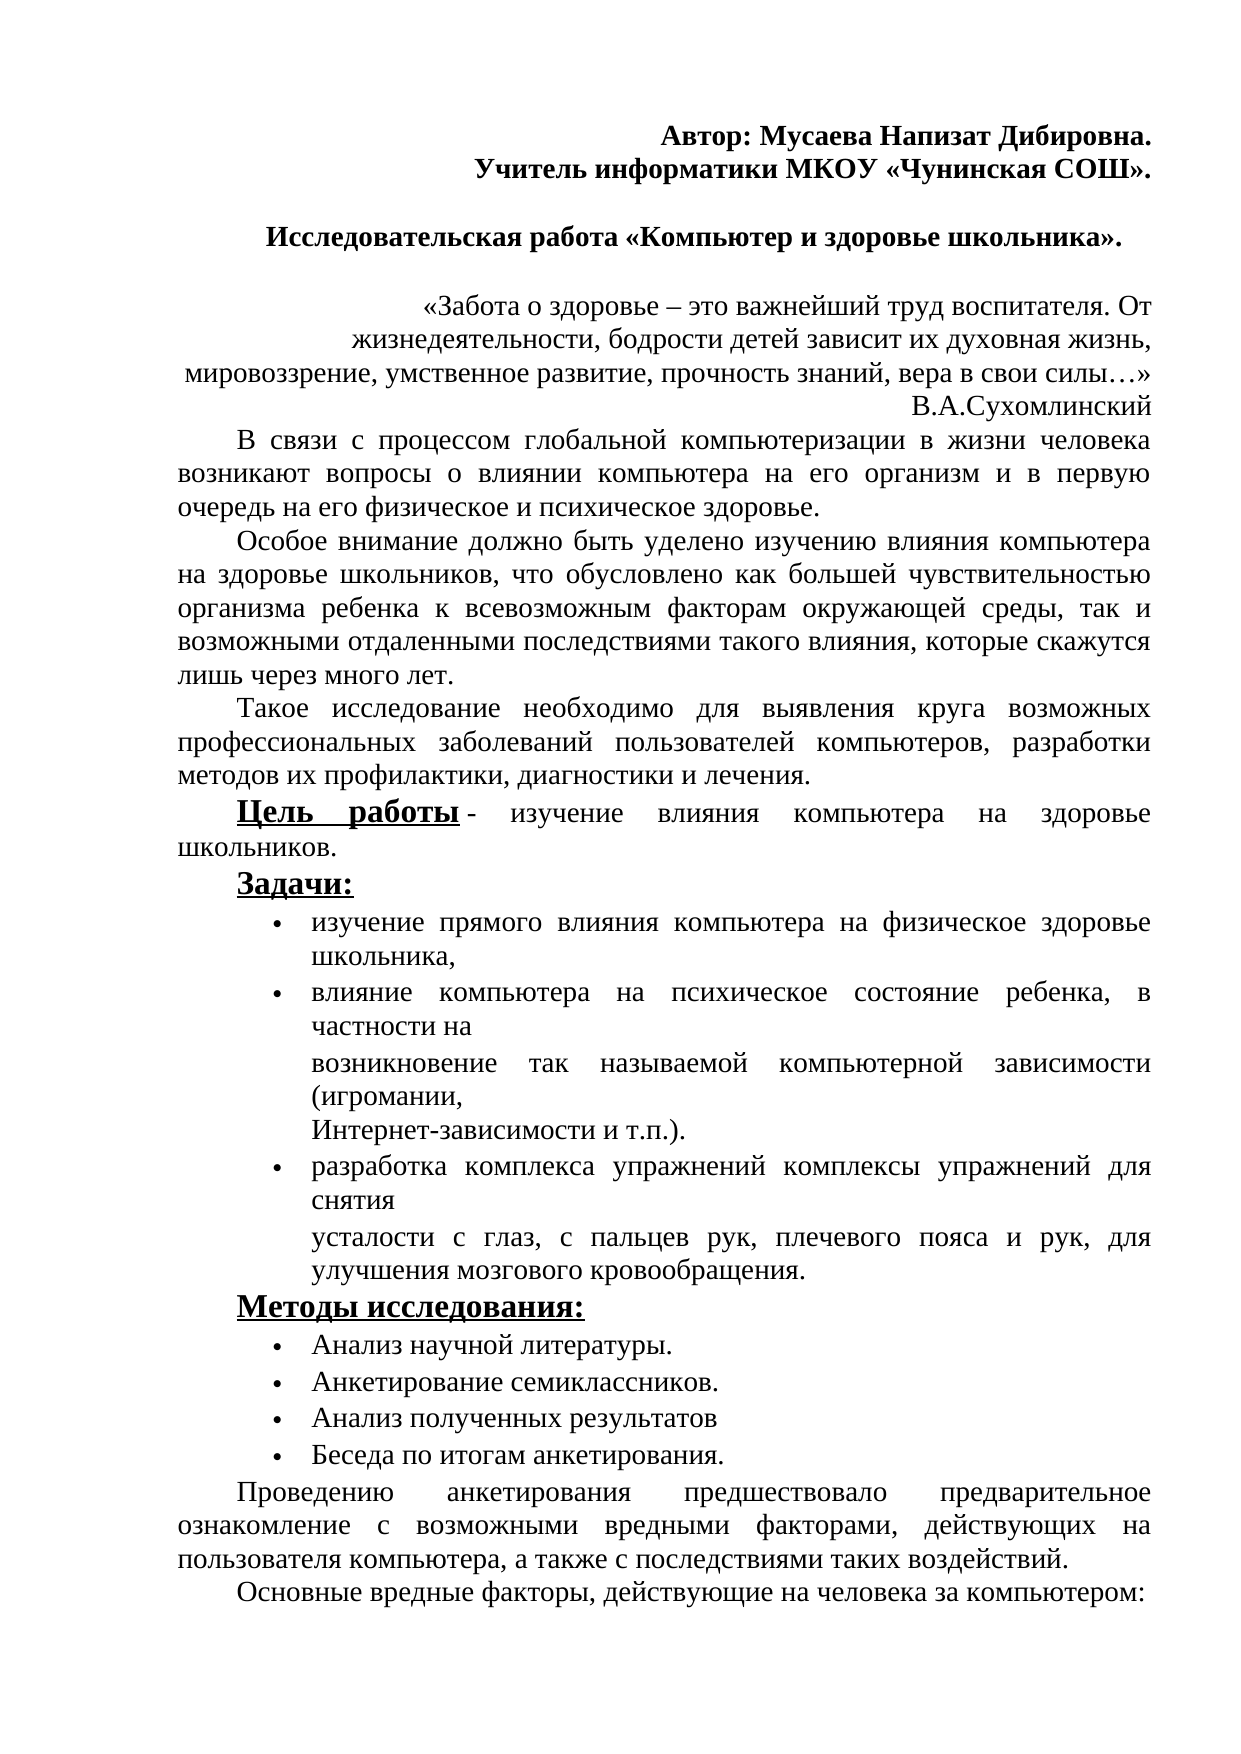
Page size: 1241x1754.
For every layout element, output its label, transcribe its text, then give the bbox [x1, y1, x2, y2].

list Анкетирование семиклассников. [274, 1364, 1152, 1397]
list Анализ научной литературы. [274, 1327, 1152, 1361]
text В связи с процессом глобальной компьютеризации в жизни человека возникают вопросы о влиянии компьютера на его организм и в первую очередь на его физическое и психическое здоровье. [177, 422, 1152, 523]
list изучение прямого влияния компьютера на физическое здоровье школьника, [274, 904, 1152, 971]
text Такое исследование необходимо для выявления круга возможных профессиональных заболеваний пользователей компьютеров, разработки методов их профилактики, диагностики и лечения. [177, 690, 1152, 791]
list влияние компьютера на психическое состояние ребенка, в частности на [274, 974, 1152, 1042]
text Проведению анкетирования предшествовало предварительное ознакомление с возможными вредными факторами, действующих на пользователя компьютера, а также с последствиями таких воздействий. [177, 1474, 1152, 1574]
text Основные вредные факторы, действующие на человека за компьютером: [177, 1574, 1152, 1608]
text В.А.Сухомлинский [177, 388, 1152, 422]
text Особое внимание должно быть уделено изучению влияния компьютера на здоровье школьников, что обусловлено как большей чувствительностью организма ребенка к всевозможным факторам окружающей среды, так и возможными отдаленными последствиями такого влияния, которые скажутся лишь через много лет. [177, 523, 1152, 690]
text усталости с глаз, с пальцев рук, плечевого пояса и рук, для улучшения мозгового кровообращения. [311, 1219, 1152, 1286]
list разработка комплекса упражнений комплексы упражнений для снятия [274, 1148, 1152, 1216]
text Задачи: [177, 863, 1152, 901]
text Автор: Мусаева Напизат Дибировна. [177, 118, 1152, 152]
text Исследовательская работа «Компьютер и здоровье школьника». [177, 219, 1152, 252]
text Методы исследования: [177, 1286, 1152, 1324]
text возникновение так называемой компьютерной зависимости (игромании, [311, 1045, 1152, 1112]
text «Забота о здоровье – это важнейший труд воспитателя. От жизнедеятельности, бодрости детей зависит их духовная жизнь, мировоззрение, умственное развитие, прочность знаний, вера в свои силы…» [177, 288, 1152, 388]
list Беседа по итогам анкетирования. [274, 1437, 1152, 1471]
text Интернет-зависимости и т.п.). [311, 1112, 1152, 1145]
text Учитель информатики МКОУ «Чунинская СОШ». [177, 152, 1152, 185]
text Цель работы - изучение влияния компьютера на здоровье школьников. [177, 791, 1152, 863]
list Анализ полученных результатов [274, 1401, 1152, 1434]
